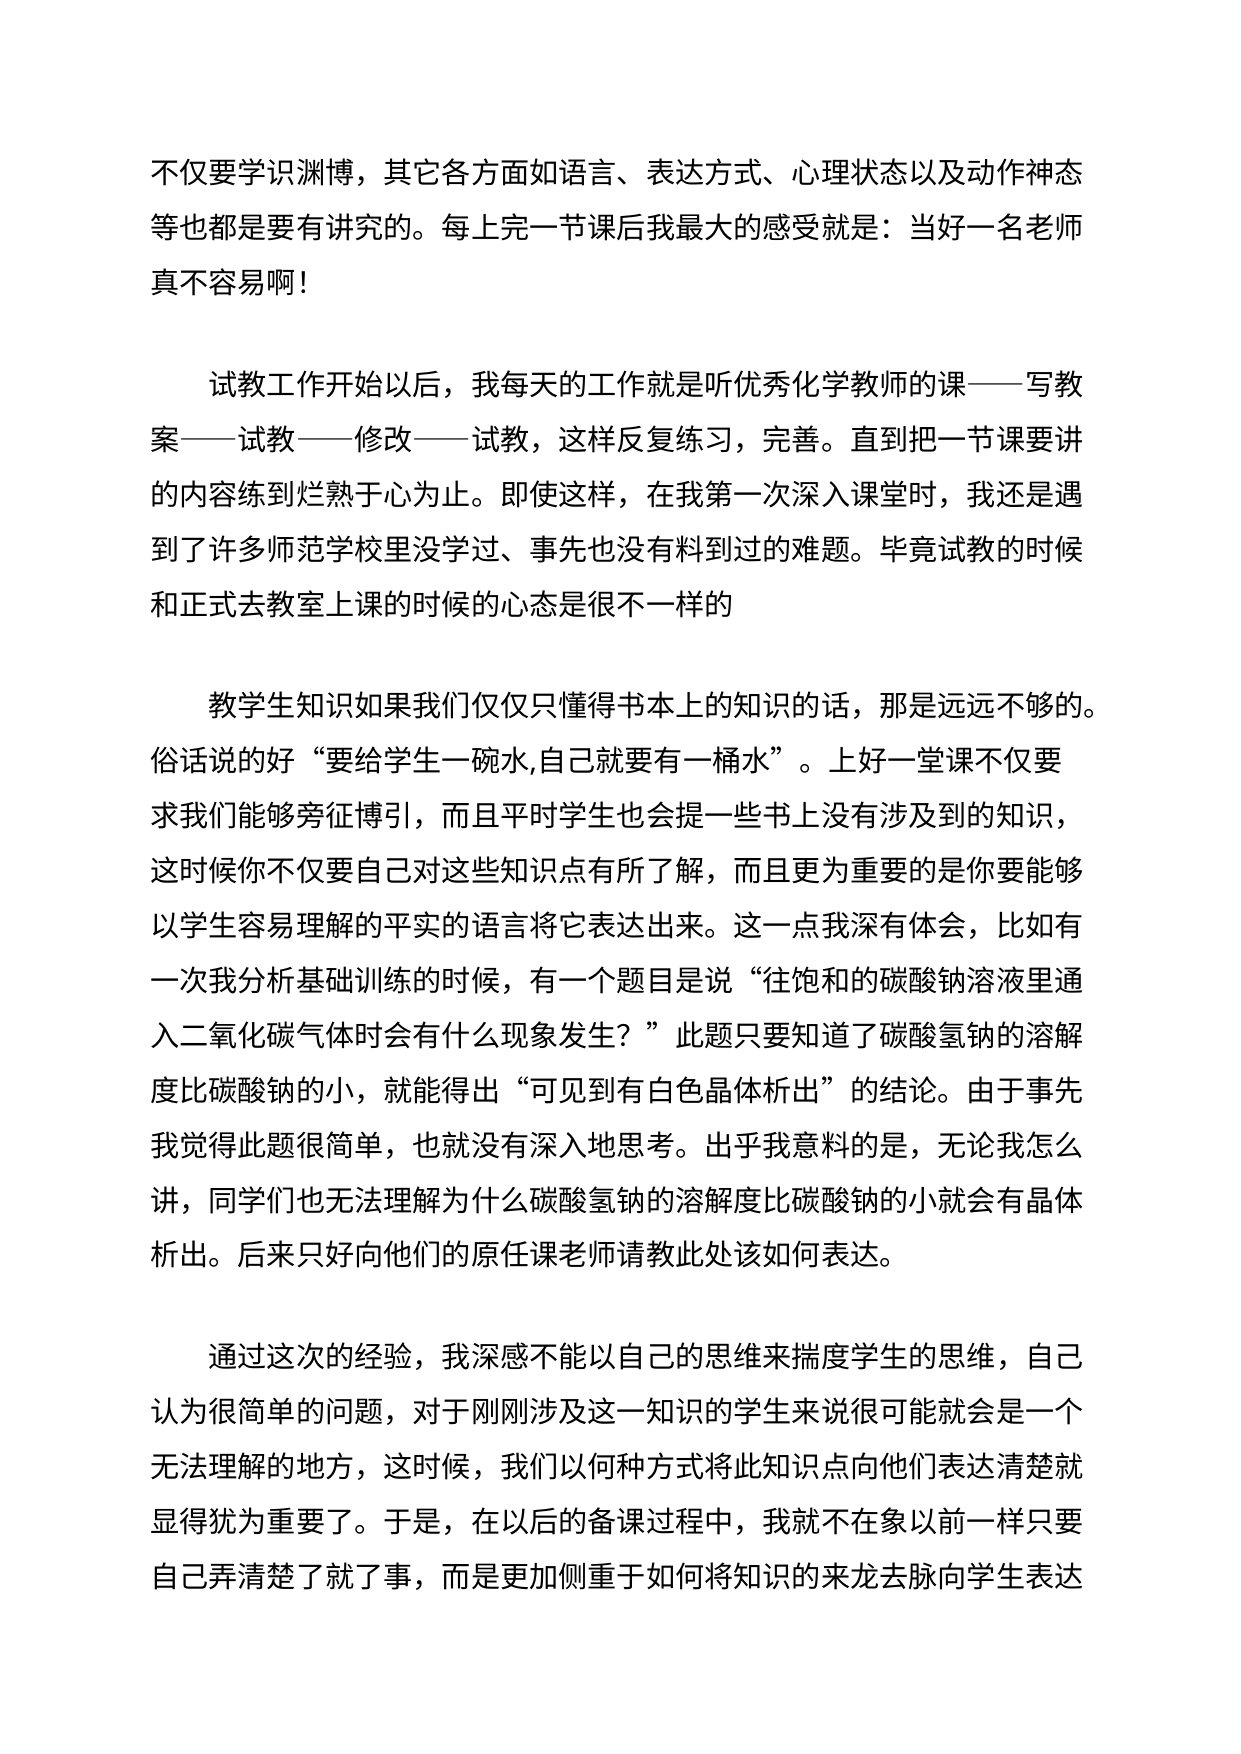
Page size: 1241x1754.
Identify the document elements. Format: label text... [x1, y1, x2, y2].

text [150, 150, 1090, 302]
text 试教工作开始以后，我每天的工作就是听优秀化学教师的课——写教案——试教——修改——试教，这样反复练习，完善。直到把一节课要讲的内容练到烂熟于心为止。即使这样，在我第一次深入课堂时，我还是遇到了许多师范学校里没学过、事先也没有料到过的难题。毕竟试教的时候和正式去教室上课的时候的心态是很不一样的 [150, 362, 1090, 623]
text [150, 1334, 1090, 1596]
text 教学生知识如果我们仅仅只懂得书本上的知识的话，那是远远不够的。俗话说的好“要给学生一碗水,自己就要有一桶水”。上好一堂课不仅要求我们能够旁征博引，而且平时学生也会提一些书上没有涉及到的知识，这时候你不仅要自己对这些知识点有所了解，而且更为重要的是你要能够以学生容易理解的平实的语言将它表达出来。这一点我深有体会，比如有一次我分析基础训练的时候，有一个题目是说“往饱和的碳酸钠溶液里通入二氧化碳气体时会有什么现象发生？”此题只要知道了碳酸氢钠的溶解度比碳酸钠的小，就能得出“可见到有白色晶体析出”的结论。由于事先我觉得此题很简单，也就没有深入地思考。出乎我意料的是，无论我怎么讲，同学们也无法理解为什么碳酸氢钠的溶解度比碳酸钠的小就会有晶体析出。后来只好向他们的原任课老师请教此处该如何表达。 [150, 683, 1090, 1274]
